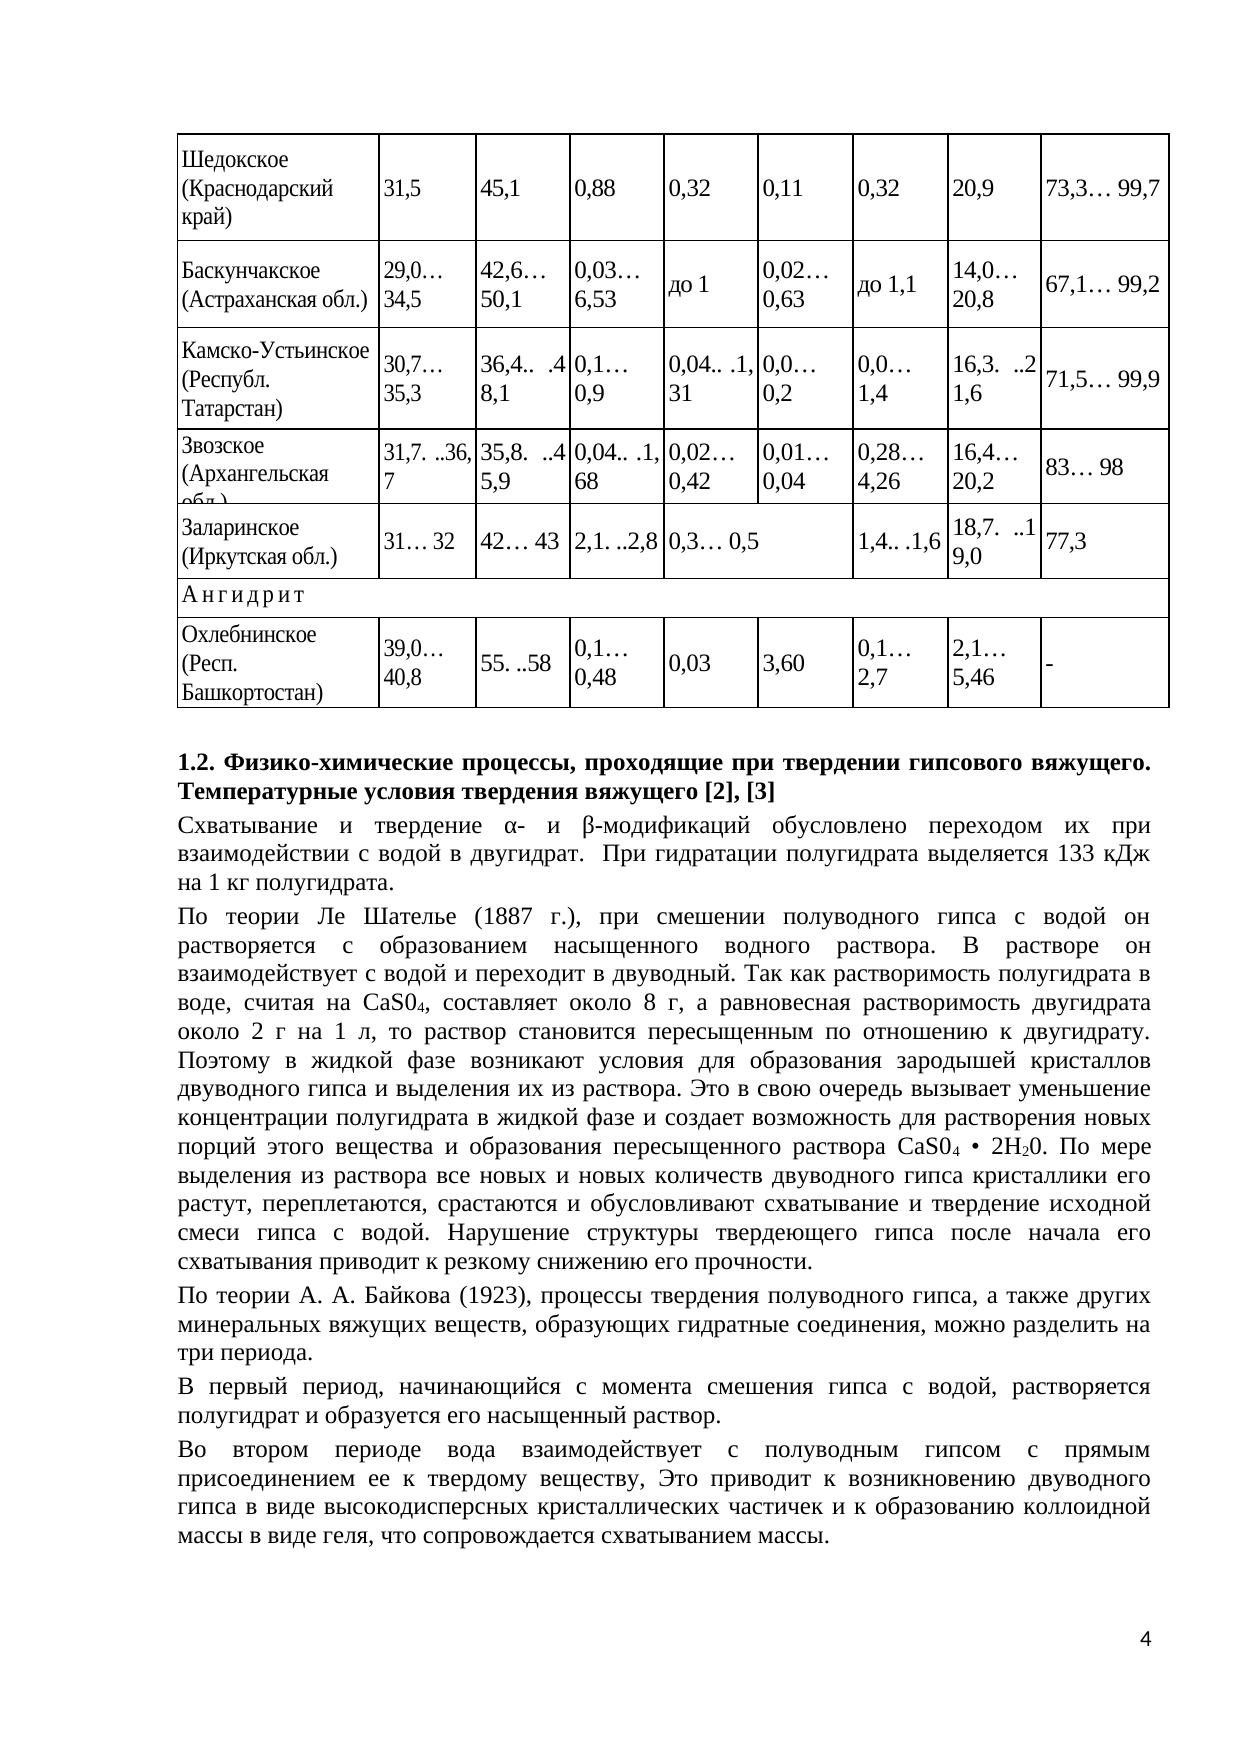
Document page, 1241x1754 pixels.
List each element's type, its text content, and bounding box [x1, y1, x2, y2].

table_cell - [1042, 618, 1168, 707]
text По теории Ле Шателье (.), при смешении полуводного гипса с водой он растворяется с образованием насыщенного водного раствора. В растворе он взаимодействует с водой и переходит в двуводный. Так как растворимость полугидрата в воде, считая на CaS04, составляет около , а равновесная растворимость двугидрата около на , то раствор становится пересыщенным по отношению к двугидрату. Поэтому в жидкой фазе возникают условия для образования зародышей кристаллов двуводного гипса и выделения их из раствора. Это в свою очередь вызывает уменьшение концентрации полугидрата в жидкой фазе и создает возможность для растворения новых порций этого вещества и образования пересыщенного раствора CaS04 • 2Н20. По мере выделения из раствора все новых и новых количеств двуводного гипса кристаллики его растут, переплетаются, срастаются и обусловливают схватывание и твердение исходной смеси гипса с водой. Нарушение структуры твердеющего гипса после начала его схватывания приводит к резкому снижению его прочности. [177, 901, 1152, 1275]
table_cell 83… 98 [1042, 430, 1168, 503]
table_cell 0,1… 0,48 [571, 618, 663, 707]
table_cell 0,03 [665, 618, 757, 707]
table_cell Звозское (Архангельская обл.) [178, 430, 378, 503]
text Во втором периоде вода взаимодействует с полуводным гипсом с прямым присоединением ее к твердому веществу, Это приводит к возникновению двуводного гипса в виде высокодисперсных кристаллических частичек и к образованию коллоидной массы в виде геля, что сопровождается схватыванием массы. [177, 1434, 1152, 1549]
table_cell Охлебнинское (Респ. Башкортостан) [178, 618, 378, 707]
table_cell 30,7… 35,3 [380, 328, 475, 428]
table_cell 0,11 [759, 135, 852, 239]
table_cell Камско-Устьинское (Республ. Татарстан) [178, 328, 378, 428]
table_cell 14,0… 20,8 [949, 241, 1040, 327]
table_cell 42… 43 [477, 504, 569, 578]
table_cell 0,1… 2,7 [854, 618, 947, 707]
table_cell 55. ..58 [477, 618, 569, 707]
table_cell 20,9 [949, 135, 1040, 239]
table_cell 73,3… 99,7 [1042, 135, 1168, 239]
table_cell до 1,1 [854, 241, 947, 327]
table_cell 0,02… 0,63 [759, 241, 852, 327]
table_cell 1,4.. .1,6 [854, 504, 947, 578]
table_cell 35,8. ..45,9 [477, 430, 569, 503]
table_cell до 1 [665, 241, 757, 327]
text 1.2. Физико-химические процессы, проходящие при твердении гипсового вяжущего. Температурные условия твердения вяжущего [2], [3] [177, 747, 1152, 804]
table_cell Ангидрит [178, 579, 1041, 617]
table_cell 16,3. ..21,6 [949, 328, 1040, 428]
table_cell 3,60 [759, 618, 852, 707]
table_cell 0,28… 4,26 [854, 430, 947, 503]
table_cell 67,1… 99,2 [1042, 241, 1168, 327]
text По теории А. А. Байкова (1923), процессы твердения полуводного гипса, а также других минеральных вяжущих веществ, образующих гидратные соединения, можно разделить на три периода. [177, 1280, 1152, 1366]
table_cell Шедокское (Краснодарский край) [178, 135, 378, 239]
table_cell 42,6… 50,1 [477, 241, 569, 327]
table_cell 16,4… 20,2 [949, 430, 1040, 503]
text В первый период, начинающийся с момента смешения гипса с водой, растворяется полугидрат и образуется его насыщенный раствор. [177, 1371, 1152, 1429]
table_cell 0,32 [665, 135, 757, 239]
table_cell 31… 32 [380, 504, 475, 578]
table_cell 18,7. ..19,0 [949, 504, 1040, 578]
table_cell [1041, 579, 1168, 617]
table_cell 0,03… 6,53 [571, 241, 663, 327]
table_cell 29,0… 34,5 [380, 241, 475, 327]
table_cell 0,3… 0,5 [665, 504, 852, 578]
table_cell 0,0… 1,4 [854, 328, 947, 428]
table_cell Заларинское (Иркутская обл.) [178, 504, 378, 578]
table_cell 0,02… 0,42 [665, 430, 757, 503]
text Схватывание и твердение α- и β-модификаций обусловлено переходом их при взаимодействии с водой в двугидрат. При гидратации полугидрата выделяется 133 кДж на полугидрата. [177, 810, 1152, 896]
table_cell 45,1 [477, 135, 569, 239]
table_cell 31,5 [380, 135, 475, 239]
table_cell 31,7. ..36,7 [380, 430, 475, 503]
table_cell 0,04.. .1,68 [571, 430, 663, 503]
table_cell 0,88 [571, 135, 663, 239]
table_cell 36,4.. .48,1 [477, 328, 569, 428]
table_cell 0,32 [854, 135, 947, 239]
table_cell 71,5… 99,9 [1042, 328, 1168, 428]
table_cell 0,01… 0,04 [759, 430, 852, 503]
table_cell 77,3 [1042, 504, 1168, 578]
table_cell 39,0… 40,8 [380, 618, 475, 707]
table_cell 0,1… 0,9 [571, 328, 663, 428]
table_cell 2,1. ..2,8 [571, 504, 663, 578]
table_cell 0,0… 0,2 [759, 328, 852, 428]
table_cell 2,1… 5,46 [949, 618, 1040, 707]
table_cell Баскунчакское (Астраханская обл.) [178, 241, 378, 327]
table_cell 0,04.. .1,31 [665, 328, 757, 428]
